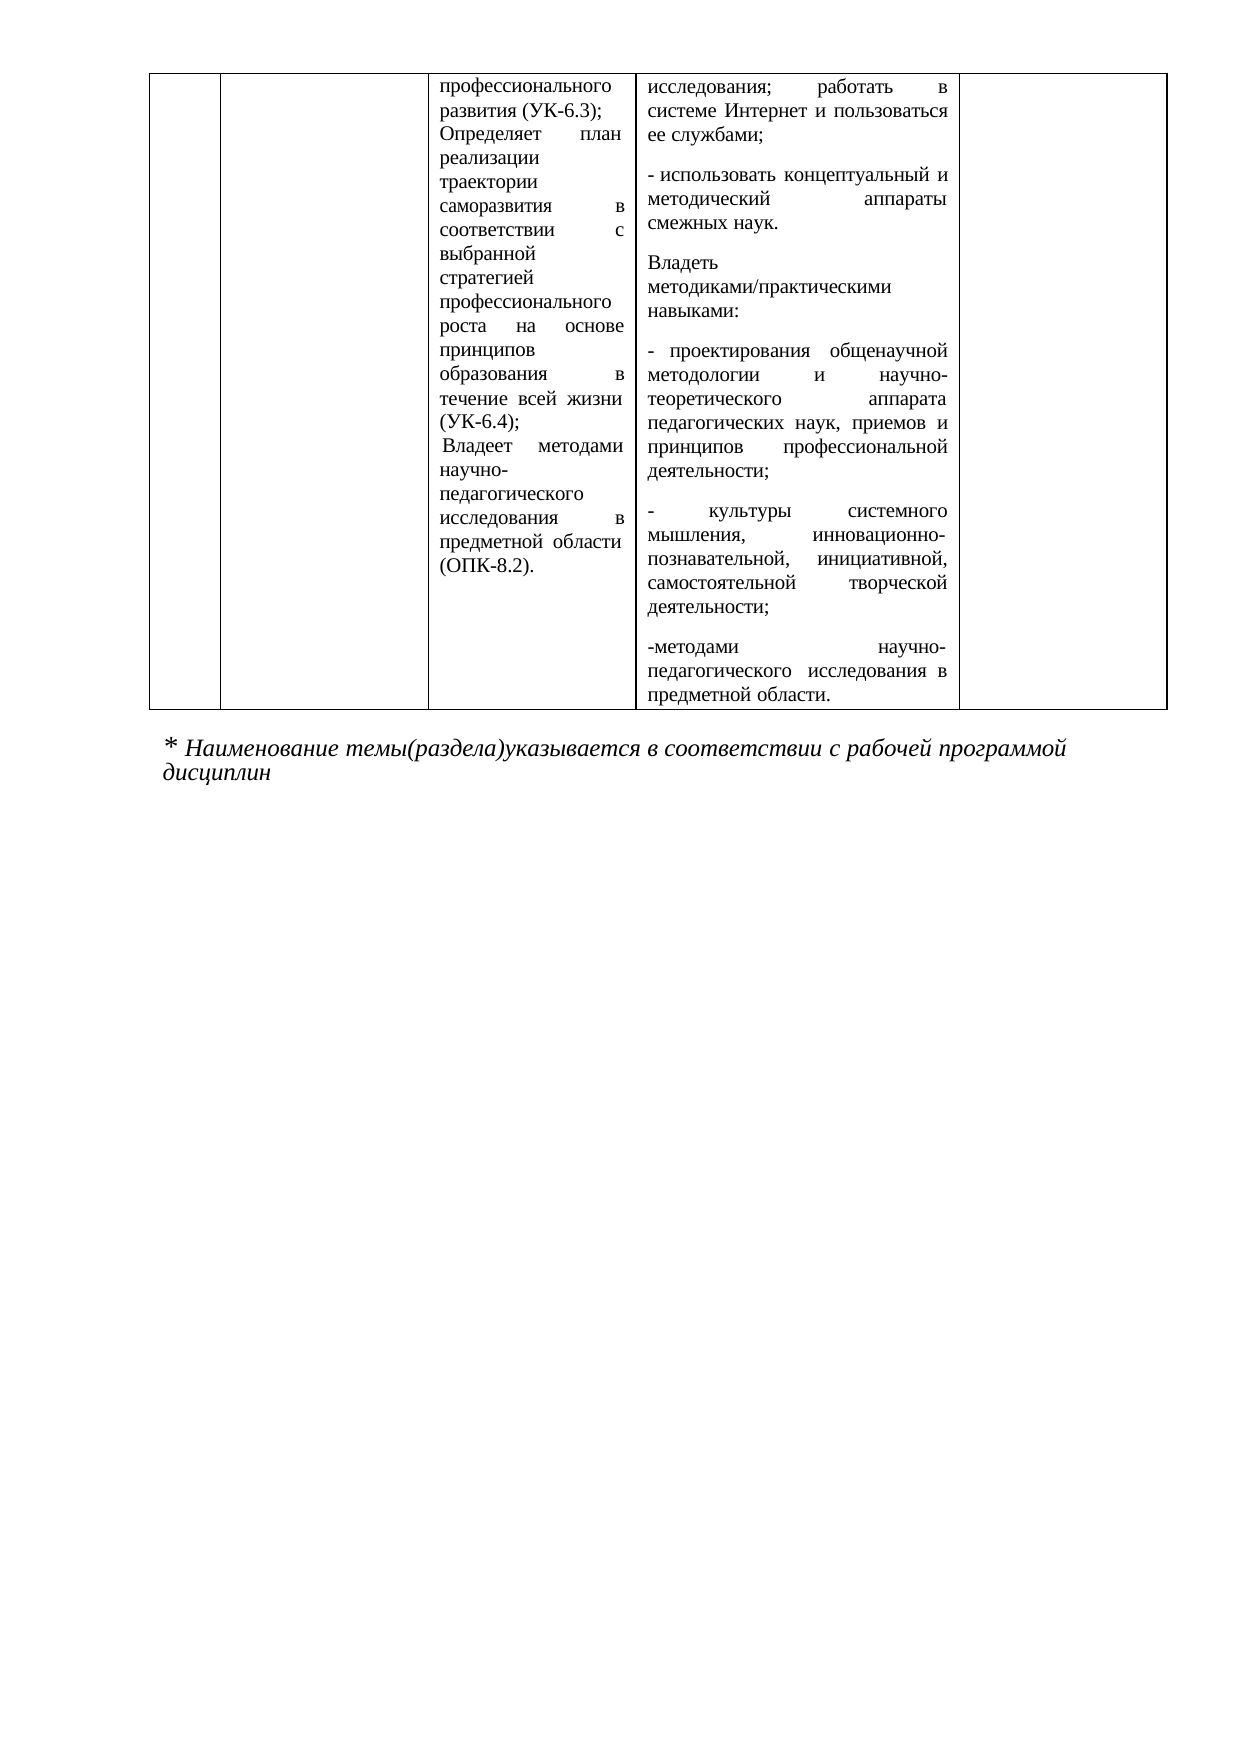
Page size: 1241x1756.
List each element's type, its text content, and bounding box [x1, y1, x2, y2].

table_header профессионального развития (УК-6.3); Определяет план реализации траектории саморазвития в соответствии с выбранной стратегией профессионального роста на основе принципов образования в течение всей жизни (УК-6.4); Владеет методами научно- педагогического исследования в предметной области (ОПК-8.2). [429, 74, 635, 708]
table_header [150, 74, 220, 708]
list Наименование темы(раздела)указывается в соответствии с рабочей программой дисциплин [162, 735, 1071, 786]
table_header исследования; работать в системе Интернет и пользоваться ее службами; использовать концептуальный и методический аппараты смежных наук. Владеть методиками/практическими навыками: проектирования общенаучной методологии и научно- теоретического аппарата педагогических наук, приемов и принципов профессиональной деятельности; культуры системного мышления, инновационно- познавательной, инициативной, самостоятельной творческой деятельности; -методами научно- педагогического исследования в предметной области. [637, 74, 959, 708]
table_header [960, 74, 1166, 708]
table_header [221, 74, 428, 708]
